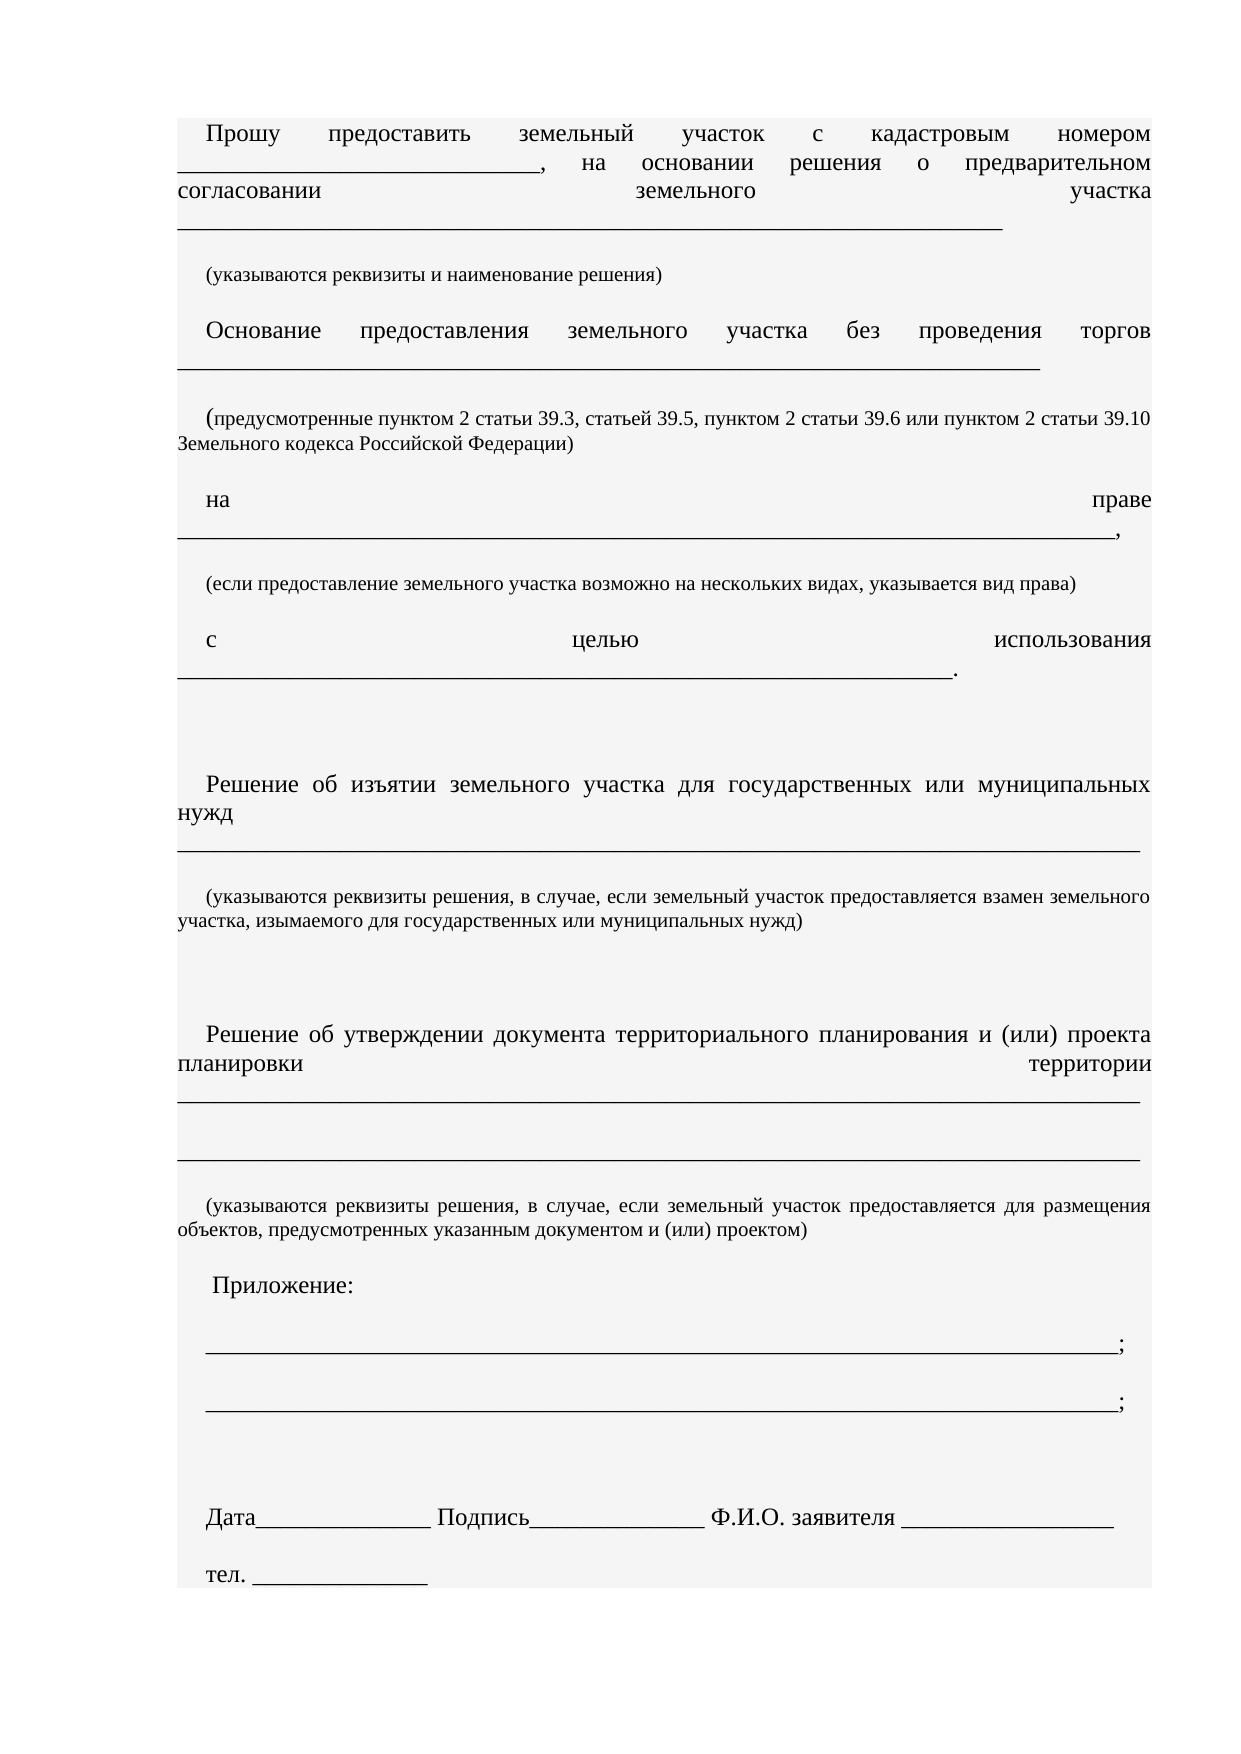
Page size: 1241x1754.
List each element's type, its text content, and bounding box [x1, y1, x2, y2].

text (указываются реквизиты и наименование решения) [177, 262, 1152, 286]
text тел. ______________ [177, 1559, 1152, 1588]
text _____________________________________________________________________________ [177, 1135, 1152, 1163]
text _________________________________________________________________________; [177, 1386, 1152, 1414]
text Решение об утверждении документа территориального планирования и (или) проекта планировки территории _____________________________________________________________________________ [177, 1019, 1152, 1106]
text Прошу предоставить земельный участок с кадастровым номером _____________________________, на основании решения о предварительном согласовании земельного участка __________________________________________________________________ [177, 118, 1152, 233]
text (предусмотренные пунктом 2 статьи 39.3, статьей 39.5, пунктом 2 статьи 39.6 или пунктом 2 статьи 39.10 Земельного кодекса Российской Федерации) [177, 402, 1152, 455]
text (указываются реквизиты решения, в случае, если земельный участок предоставляется взамен земельного участка, изымаемого для государственных или муниципальных нужд) [177, 884, 1152, 932]
text Дата______________ Подпись______________ Ф.И.О. заявителя _________________ [177, 1502, 1152, 1530]
text (если предоставление земельного участка возможно на нескольких видах, указывается вид права) [177, 571, 1152, 595]
text с целью использования ______________________________________________________________. [177, 624, 1152, 682]
text Решение об изъятии земельного участка для государственных или муниципальных нужд _____________________________________________________________________________ [177, 769, 1152, 855]
text _________________________________________________________________________; [177, 1328, 1152, 1357]
text Приложение: [177, 1270, 1152, 1299]
text Основание предоставления земельного участка без проведения торгов _____________________________________________________________________ [177, 316, 1152, 373]
text (указываются реквизиты решения, в случае, если земельный участок предоставляется для размещения объектов, предусмотренных указанным документом и (или) проектом) [177, 1193, 1152, 1241]
text на праве ___________________________________________________________________________, [177, 484, 1152, 542]
